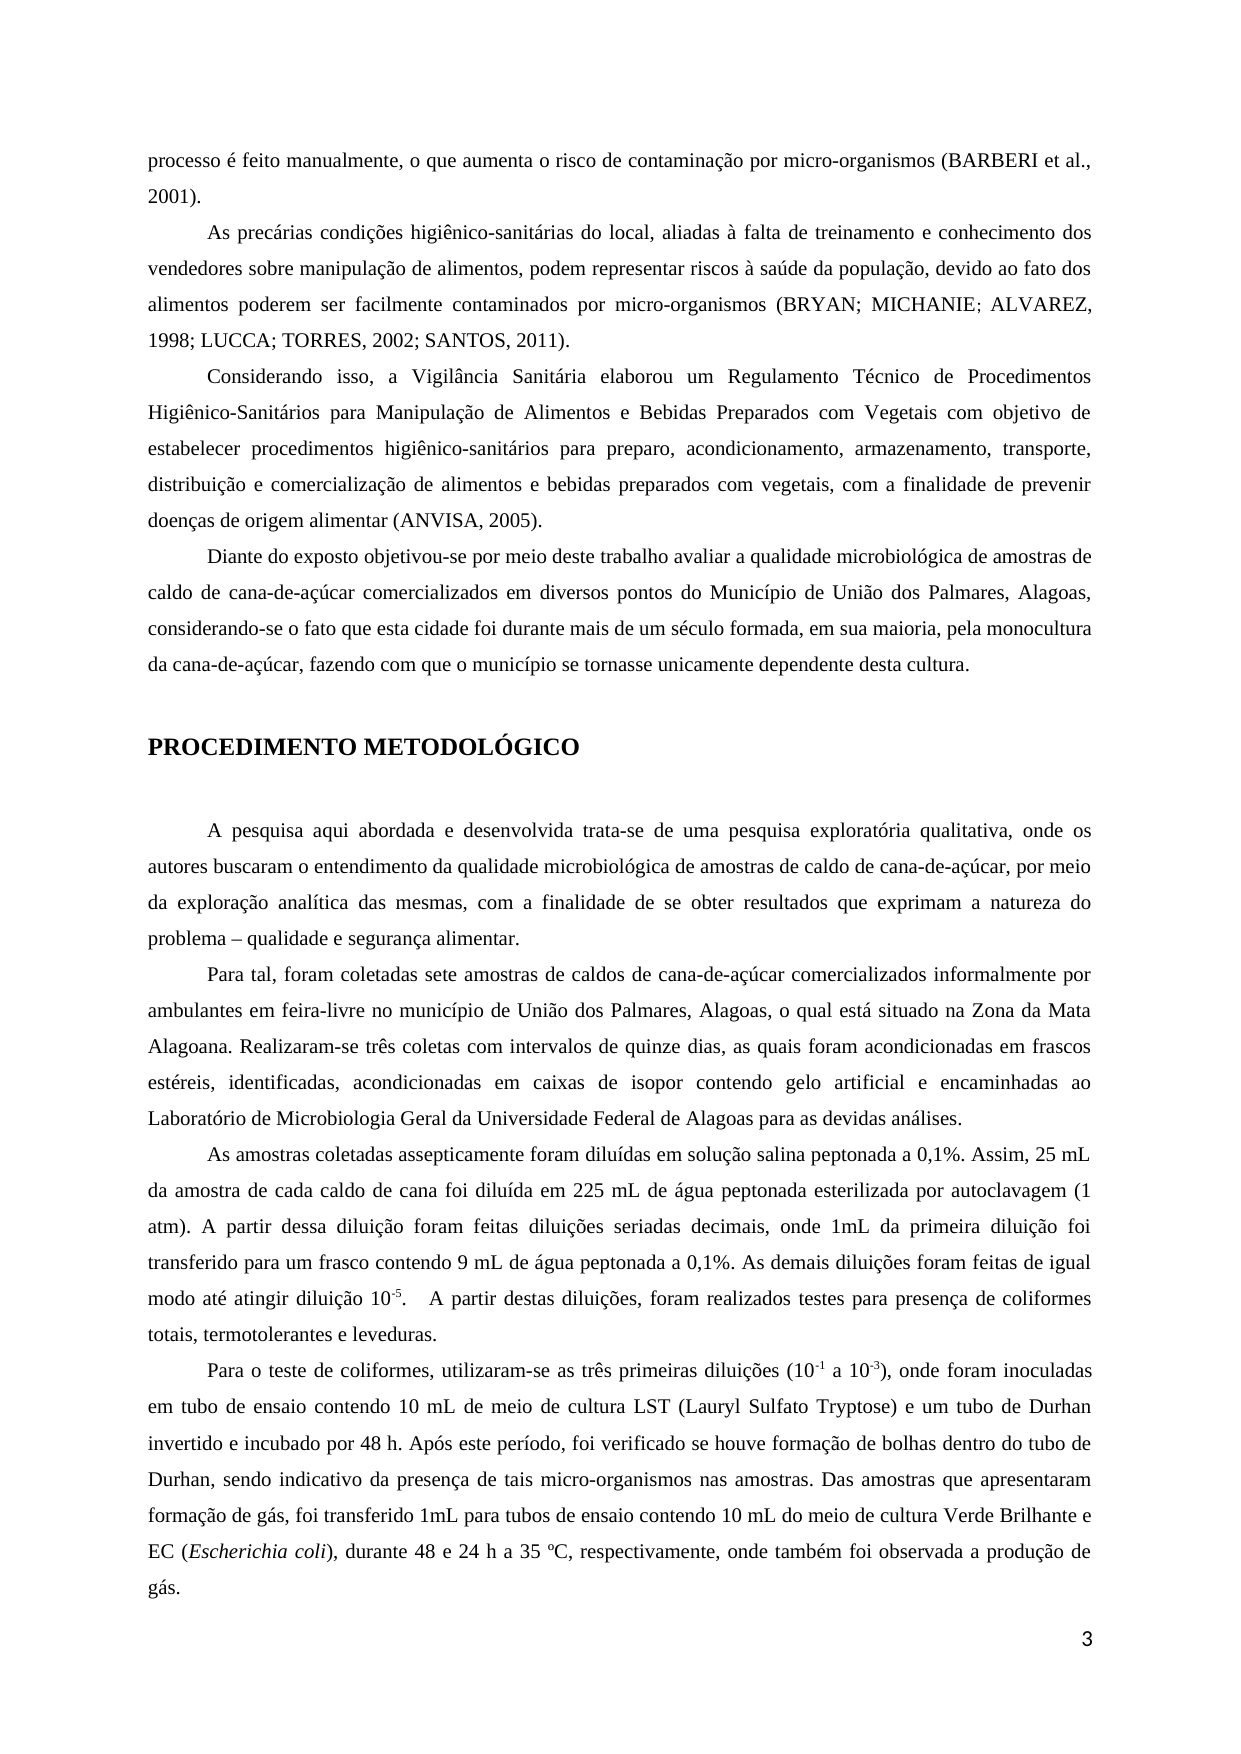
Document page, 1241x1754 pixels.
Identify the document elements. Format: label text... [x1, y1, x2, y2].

text Para o teste de coliformes, utilizaram-se as três primeiras diluições (10-1 a 10-3), onde foram inoculadas em tubo de ensaio contendo 10 mL de meio de cultura LST (Lauryl Sulfato Tryptose) e um tubo de Durhan invertido e incubado por 48 h. Após este período, foi verificado se houve formação de bolhas dentro do tubo de Durhan, sendo indicativo da presença de tais micro-organismos nas amostras. Das amostras que apresentaram formação de gás, foi transferido 1mL para tubos de ensaio contendo 10 mL do meio de cultura Verde Brilhante e EC (Escherichia coli), durante 48 e 24 h a 35 ºC, respectivamente, onde também foi observada a produção de gás. [148, 1358, 1092, 1599]
text A pesquisa aqui abordada e desenvolvida trata-se de uma pesquisa exploratória qualitativa, onde os autores buscaram o entendimento da qualidade microbiológica de amostras de caldo de cana-de-açúcar, por meio da exploração analítica das mesmas, com a finalidade de se obter resultados que exprimam a natureza do problema – qualidade e segurança alimentar. [148, 818, 1092, 950]
text Diante do exposto objetivou-se por meio deste trabalho avaliar a qualidade microbiológica de amostras de caldo de cana-de-açúcar comercializados em diversos pontos do Município de União dos Palmares, Alagoas, considerando-se o fato que esta cidade foi durante mais de um século formada, em sua maioria, pela monocultura da cana-de-açúcar, fazendo com que o município se tornasse unicamente dependente desta cultura. [148, 544, 1092, 676]
text As precárias condições higiênico-sanitárias do local, aliadas à falta de treinamento e conhecimento dos vendedores sobre manipulação de alimentos, podem representar riscos à saúde da população, devido ao fato dos alimentos poderem ser facilmente contaminados por micro-organismos (BRYAN; MICHANIE; ALVAREZ, 1998; LUCCA; TORRES, 2002; SANTOS, 2011). [148, 220, 1092, 352]
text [148, 148, 1092, 208]
text Para tal, foram coletadas sete amostras de caldos de cana-de-açúcar comercializados informalmente por ambulantes em feira-livre no município de União dos Palmares, Alagoas, o qual está situado na Zona da Mata Alagoana. Realizaram-se três coletas com intervalos de quinze dias, as quais foram acondicionadas em frascos estéreis, identificadas, acondicionadas em caixas de isopor contendo gelo artificial e encaminhadas ao Laboratório de Microbiologia Geral da Universidade Federal de Alagoas para as devidas análises. [148, 962, 1092, 1130]
text PROCEDIMENTO METODOLÓGICO [148, 732, 1092, 760]
text Considerando isso, a Vigilância Sanitária elaborou um Regulamento Técnico de Procedimentos Higiênico-Sanitários para Manipulação de Alimentos e Bebidas Preparados com Vegetais com objetivo de estabelecer procedimentos higiênico-sanitários para preparo, acondicionamento, armazenamento, transporte, distribuição e comercialização de alimentos e bebidas preparados com vegetais, com a finalidade de prevenir doenças de origem alimentar (ANVISA, 2005). [148, 364, 1092, 532]
text As amostras coletadas assepticamente foram diluídas em solução salina peptonada a 0,1%. Assim, 25 mL da amostra de cada caldo de cana foi diluída em 225 mL de água peptonada esterilizada por autoclavagem (1 atm). A partir dessa diluição foram feitas diluições seriadas decimais, onde 1mL da primeira diluição foi transferido para um frasco contendo 9 mL de água peptonada a 0,1%. As demais diluições foram feitas de igual modo até atingir diluição 10-5. A partir destas diluições, foram realizados testes para presença de coliformes totais, termotolerantes e leveduras. [148, 1142, 1092, 1346]
